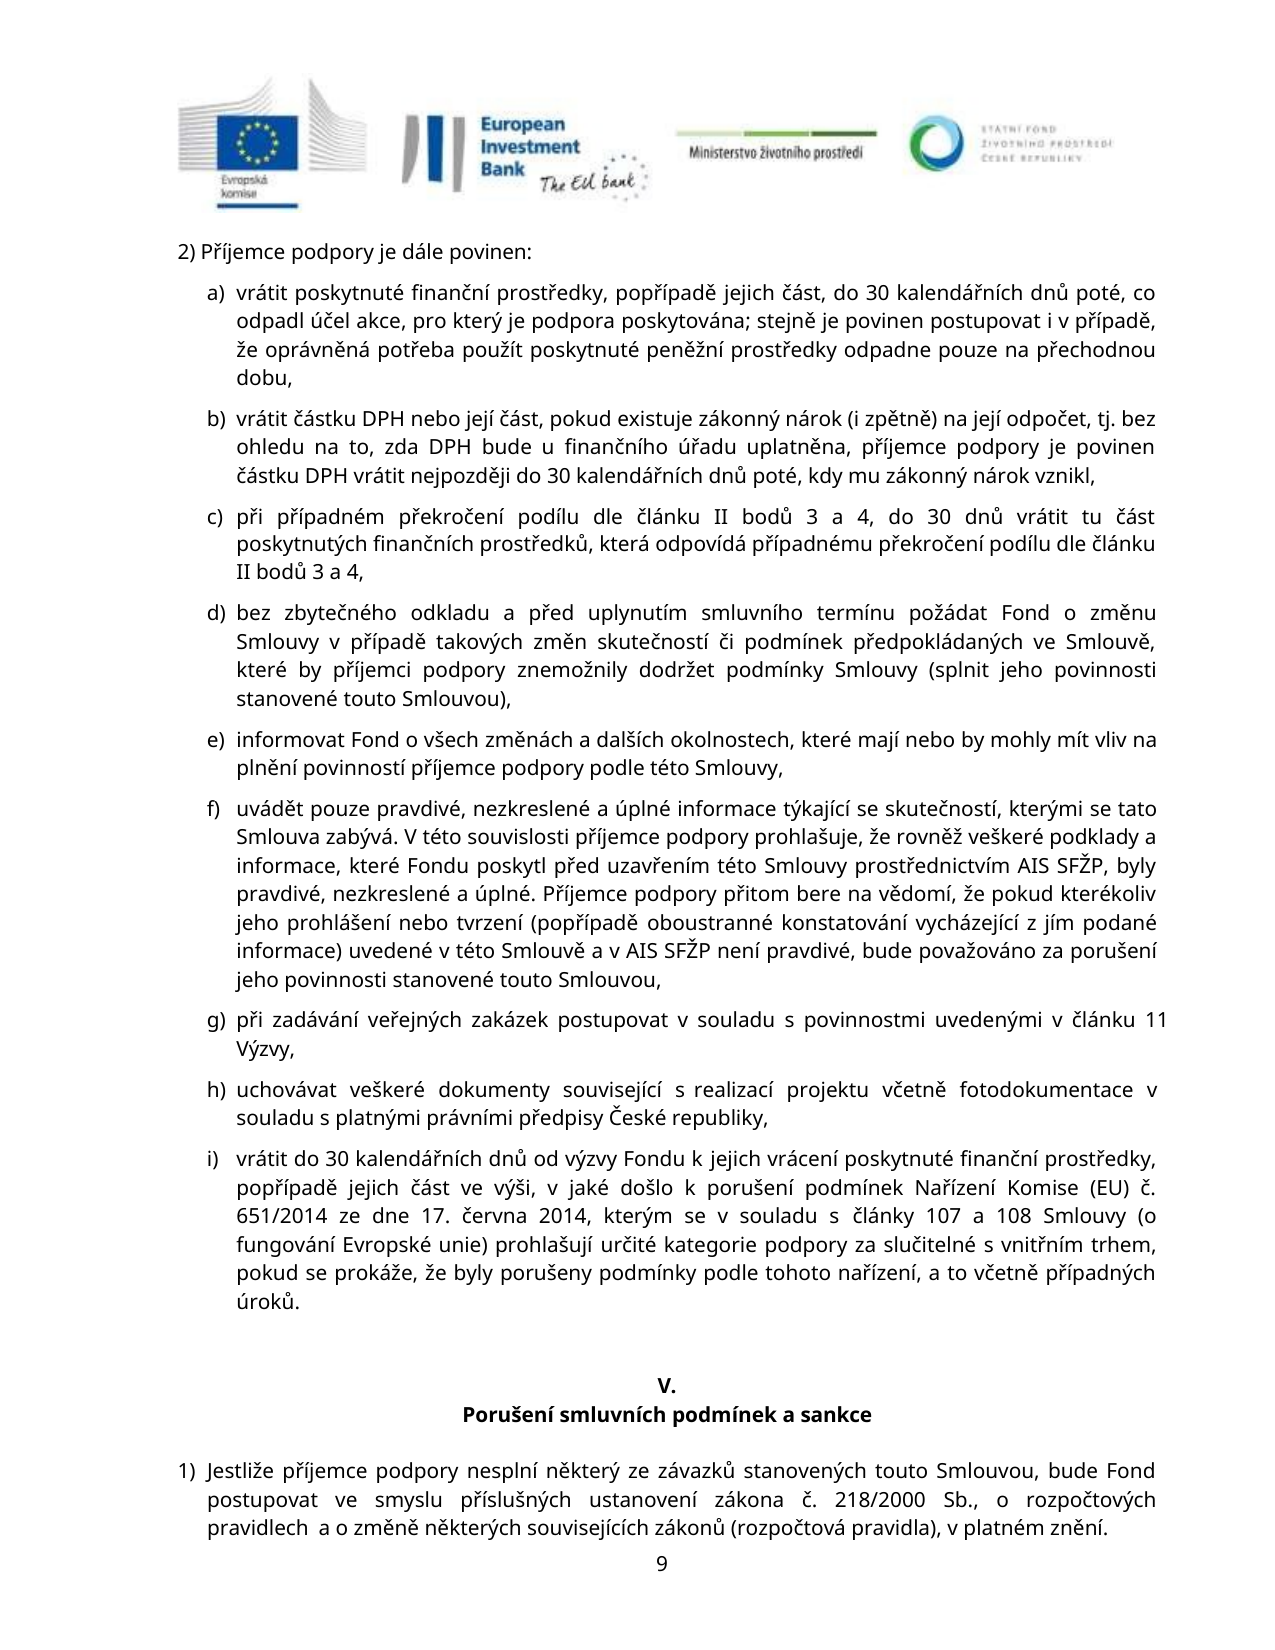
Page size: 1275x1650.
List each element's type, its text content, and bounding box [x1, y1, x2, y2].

list informovat Fond o všech změnách a dalších okolnostech, které mají nebo by mohly mít vliv na plnění povinností příjemce podpory podle této Smlouvy, [207, 725, 1157, 782]
subtitle Porušení smluvních podmínek a sankce [276, 1400, 1058, 1428]
list při zadávání veřejných zakázek postupovat v souladu s povinnostmi uvedenými v článku 11 Výzvy, [207, 1006, 1169, 1062]
list bez zbytečného odkladu a před uplynutím smluvního termínu požádat Fond o změnu Smlouvy v případě takových změn skutečností či podmínek předpokládaných ve Smlouvě, které by příjemci podpory znemožnily dodržet podmínky Smlouvy (splnit jeho povinnosti stanovené touto Smlouvou), [207, 598, 1157, 712]
list vrátit do 30 kalendářních dnů od výzvy Fondu k jejich vrácení poskytnuté finanční prostředky, popřípadě jejich část ve výši, v jaké došlo k porušení podmínek Nařízení Komise (EU) č. 651/2014 ze dne 17. června 2014, kterým se v souladu s články 107 a 108 Smlouvy (o fungování Evropské unie) prohlašují určité kategorie podpory za slučitelné s vnitřním trhem, pokud se prokáže, že byly porušeny podmínky podle tohoto nařízení, a to včetně případných úroků. [207, 1144, 1157, 1315]
list při případném překročení podílu dle článku II bodů 3 a 4, do 30 dnů vrátit tu část poskytnutých finančních prostředků, která odpovídá případnému překročení podílu dle článku II bodů 3 a 4, [207, 502, 1157, 586]
list vrátit částku DPH nebo její část, pokud existuje zákonný nárok (i zpětně) na její odpočet, tj. bez ohledu na to, zda DPH bude u finančního úřadu uplatněna, příjemce podpory je povinen částku DPH vrátit nejpozději do 30 kalendářních dnů poté, kdy mu zákonný nárok vznikl, [207, 404, 1157, 489]
list uvádět pouze pravdivé, nezkreslené a úplné informace týkající se skutečností, kterými se tato Smlouva zabývá. V této souvislosti příjemce podpory prohlašuje, že rovněž veškeré podklady a informace, které Fondu poskytl před uzavřením této Smlouvy prostřednictvím AIS SFŽP, byly pravdivé, nezkreslené a úplné. Příjemce podpory přitom bere na vědomí, že pokud kterékoliv jeho prohlášení nebo tvrzení (popřípadě oboustranné konstatování vycházející z jím podané informace) uvedené v této Smlouvě a v AIS SFŽP není pravdivé, bude považováno za porušení jeho povinnosti stanovené touto Smlouvou, [207, 794, 1157, 993]
list Příjemce podpory je dále povinen: [177, 237, 1169, 265]
list vrátit poskytnuté finanční prostředky, popřípadě jejich část, do 30 kalendářních dnů poté, co odpadl účel akce, pro který je podpora poskytována; stejně je povinen postupovat i v případě, že oprávněná potřeba použít poskytnuté peněžní prostředky odpadne pouze na přechodnou dobu, [207, 278, 1157, 392]
list Jestliže příjemce podpory nesplní některý ze závazků stanovených touto Smlouvou, bude Fond postupovat ve smyslu příslušných ustanovení zákona č. 218/2000 Sb., o rozpočtových pravidlech a o změně některých souvisejících zákonů (rozpočtová pravidla), v platném znění. [177, 1457, 1157, 1542]
picture [177, 73, 1115, 213]
list uchovávat veškeré dokumenty související s realizací projektu včetně fotodokumentace v souladu s platnými právními předpisy České republiky, [207, 1075, 1157, 1132]
subtitle V. [493, 1371, 841, 1400]
